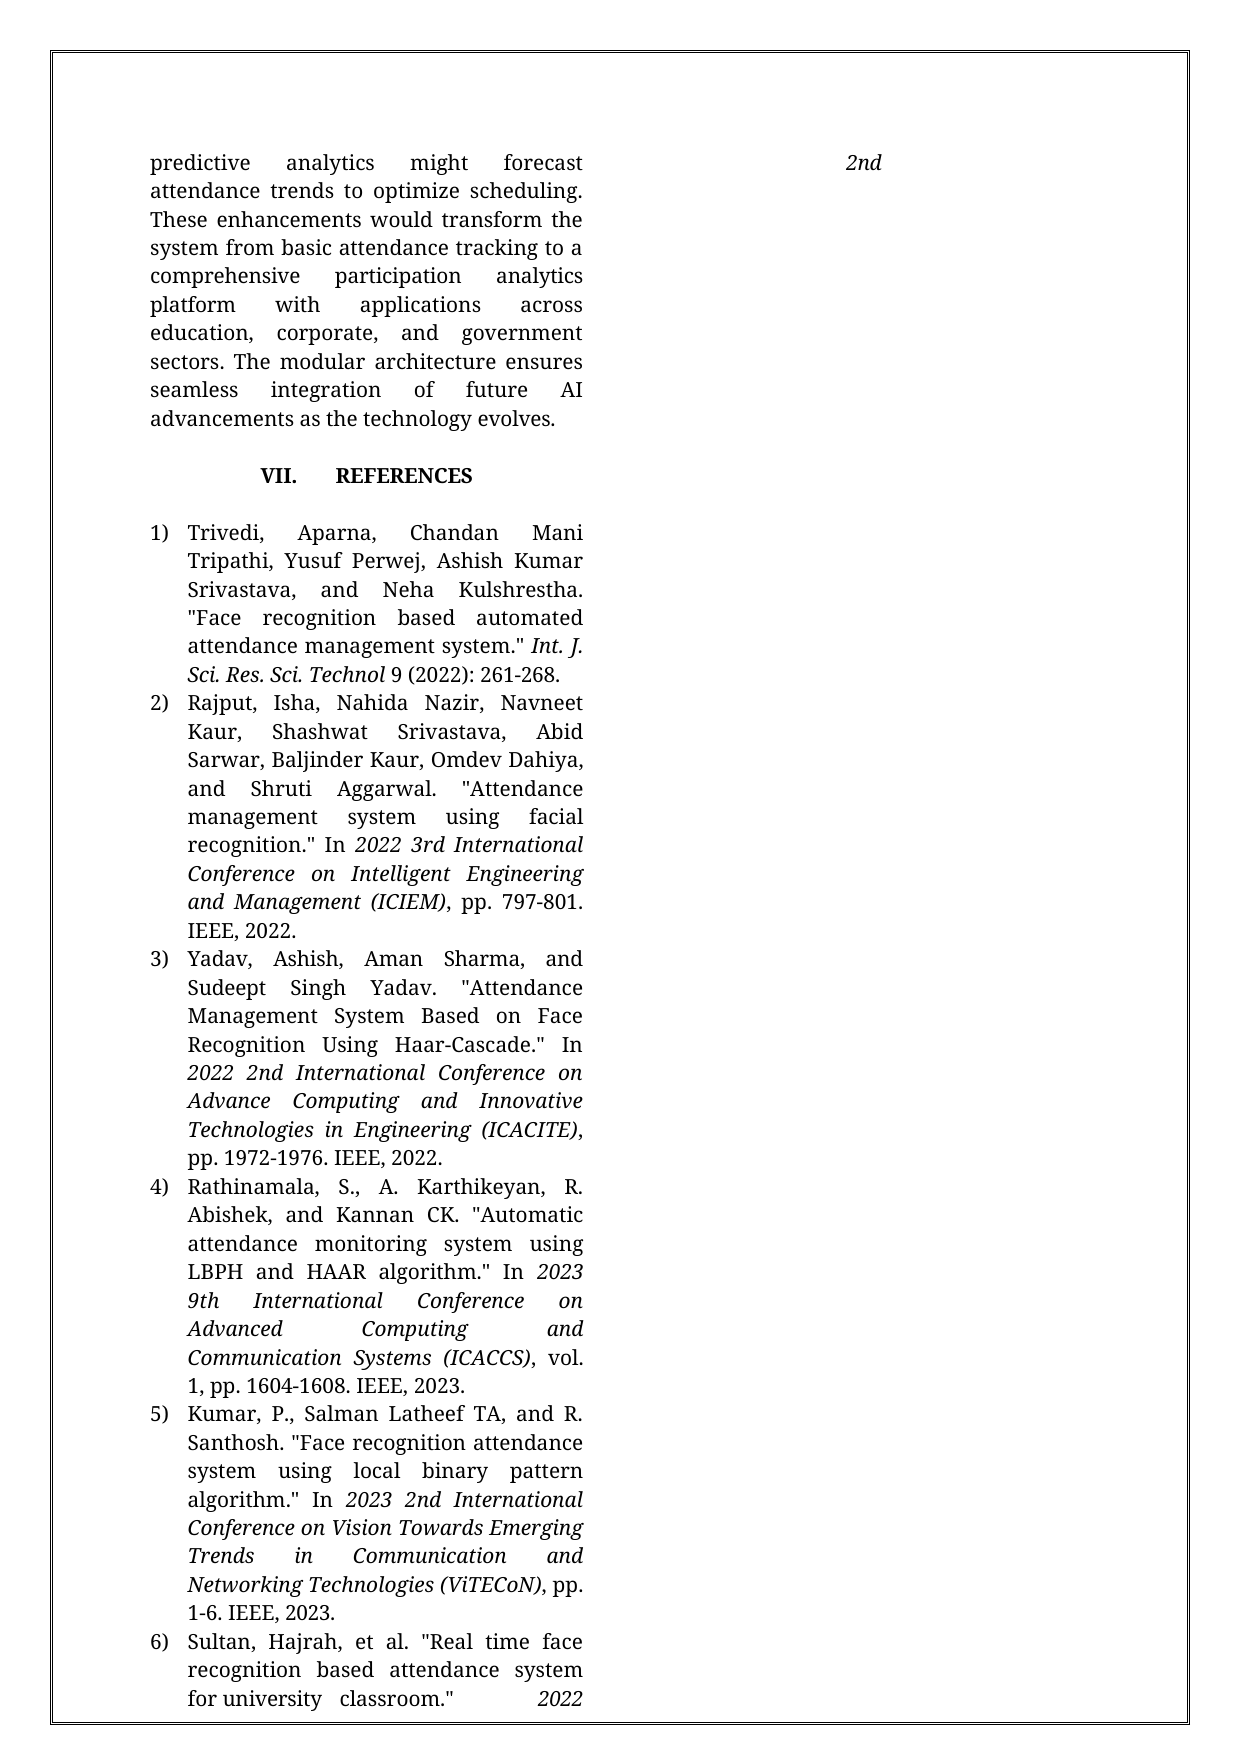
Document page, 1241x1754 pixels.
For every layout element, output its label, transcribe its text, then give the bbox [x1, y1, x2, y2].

list Rathinamala, S., A. Karthikeyan, R. Abishek, and Kannan CK. "Automatic attendance monitoring system using LBPH and HAAR algorithm." In 2023 9th International Conference on Advanced Computing and Communication Systems (ICACCS), vol. 1, pp. 1604-1608. IEEE, 2023. [150, 1172, 583, 1399]
subtitle REFERENCES [260, 461, 587, 489]
list Sultan, Hajrah, et al. "Real time face recognition based attendance system for university classroom." 2022 2nd [150, 1627, 583, 1712]
text predictive analytics might forecast attendance trends to optimize scheduling. These enhancements would transform the system from basic attendance tracking to a comprehensive participation analytics platform with applications across education, corporate, and government sectors. The modular architecture ensures seamless integration of future AI advancements as the technology evolves. [150, 148, 583, 432]
list Trivedi, Aparna, Chandan Mani Tripathi, Yusuf Perwej, Ashish Kumar Srivastava, and Neha Kulshrestha. "Face recognition based automated attendance management system." Int. J. Sci. Res. Sci. Technol 9 (2022): 261-268. [150, 518, 583, 688]
list Yadav, Ashish, Aman Sharma, and Sudeept Singh Yadav. "Attendance Management System Based on Face Recognition Using Haar-Cascade." In 2022 2nd International Conference on Advance Computing and Innovative Technologies in Engineering (ICACITE), pp. 1972-1976. IEEE, 2022. [150, 944, 583, 1172]
list Sultan, Hajrah, et al. "Real time face recognition based attendance system for university classroom." 2022 2nd [657, 148, 1118, 176]
list Kumar, P., Salman Latheef TA, and R. Santhosh. "Face recognition attendance system using local binary pattern algorithm." In 2023 2nd International Conference on Vision Towards Emerging Trends in Communication and Networking Technologies (ViTECoN), pp. 1-6. IEEE, 2023. [150, 1399, 583, 1627]
list Rajput, Isha, Nahida Nazir, Navneet Kaur, Shashwat Srivastava, Abid Sarwar, Baljinder Kaur, Omdev Dahiya, and Shruti Aggarwal. "Attendance management system using facial recognition." In 2022 3rd International Conference on Intelligent Engineering and Management (ICIEM), pp. 797-801. IEEE, 2022. [150, 688, 583, 944]
